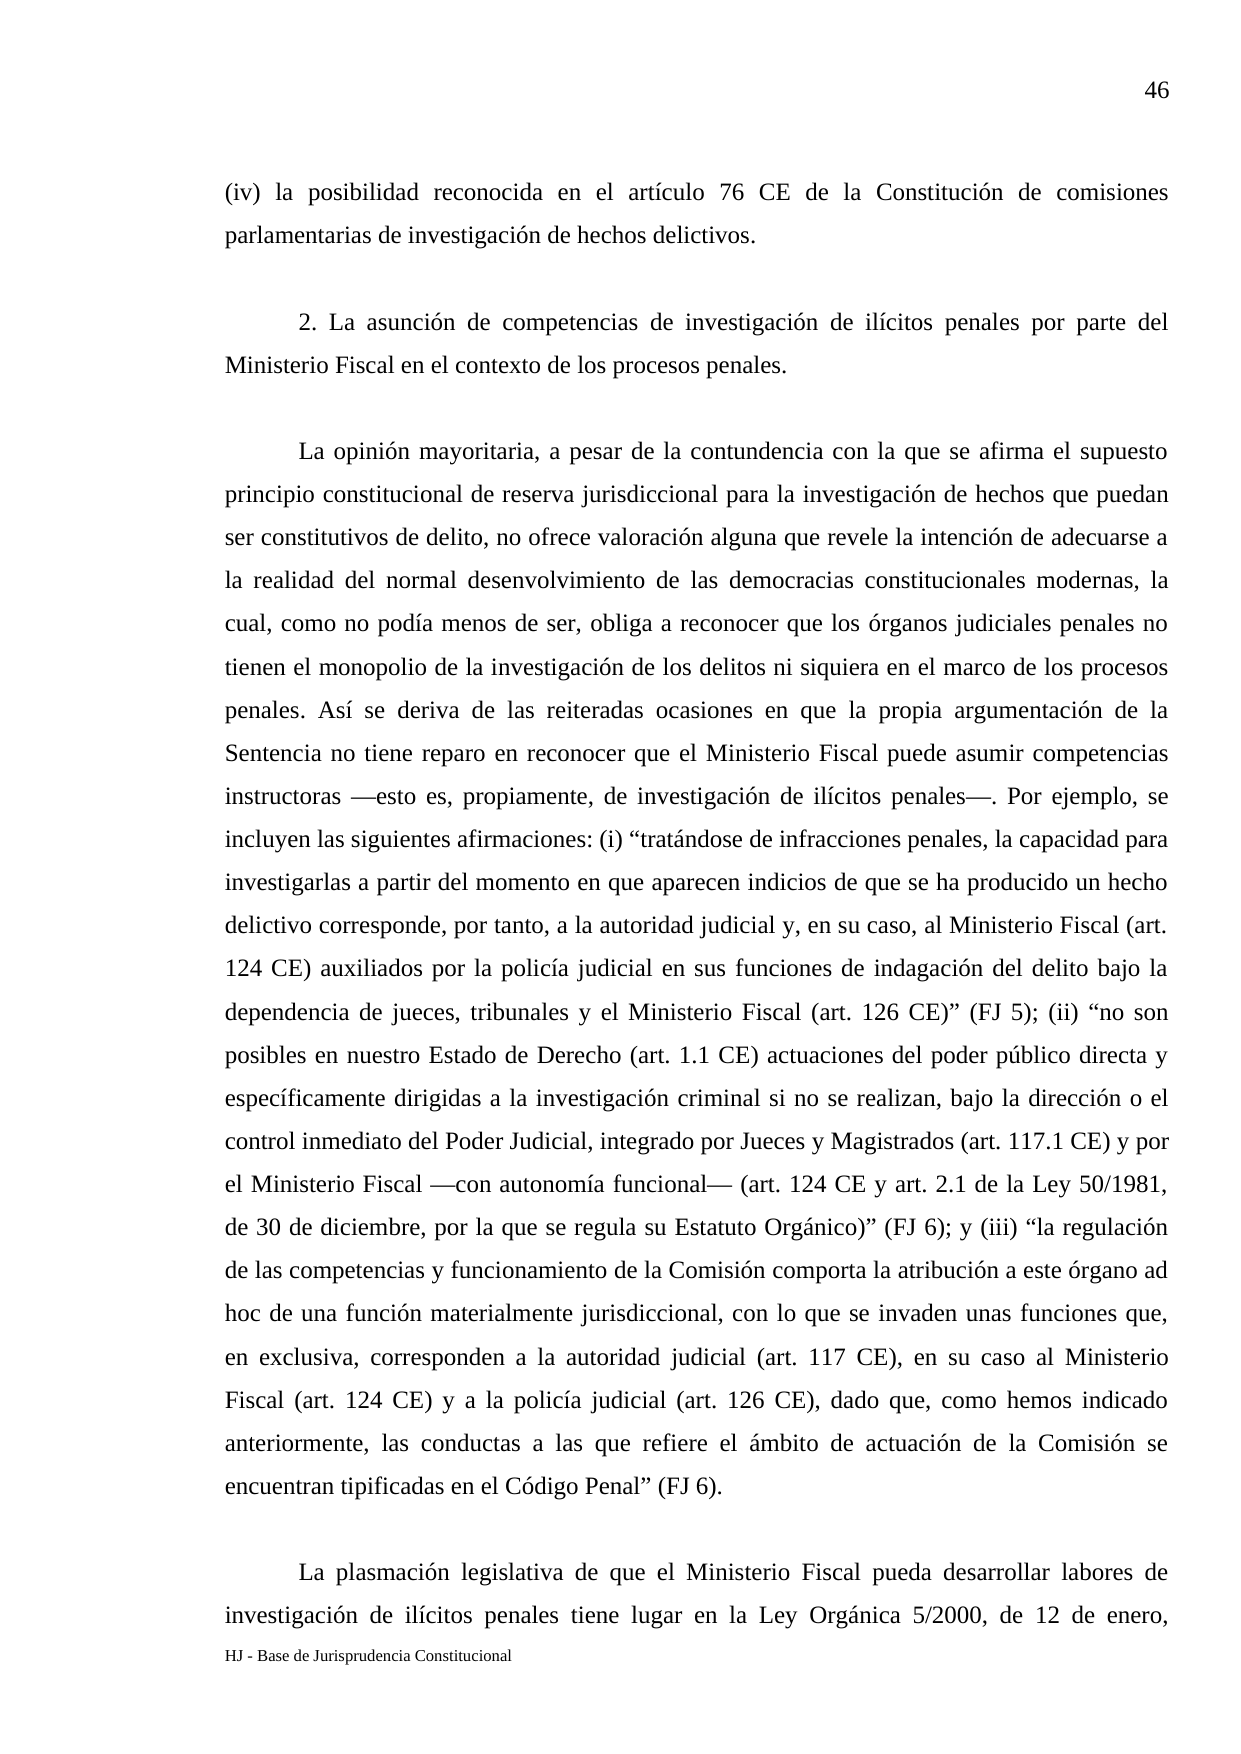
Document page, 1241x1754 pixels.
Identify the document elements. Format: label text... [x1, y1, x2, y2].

text La opinión mayoritaria, a pesar de la contundencia con la que se afirma el supuesto principio constitucional de reserva jurisdiccional para la investigación de hechos que puedan ser constitutivos de delito, no ofrece valoración alguna que revele la intención de adecuarse a la realidad del normal desenvolvimiento de las democracias constitucionales modernas, la cual, como no podía menos de ser, obliga a reconocer que los órganos judiciales penales no tienen el monopolio de la investigación de los delitos ni siquiera en el marco de los procesos penales. Así se deriva de las reiteradas ocasiones en que la propia argumentación de la Sentencia no tiene reparo en reconocer que el Ministerio Fiscal puede asumir competencias instructoras —esto es, propiamente, de investigación de ilícitos penales—. Por ejemplo, se incluyen las siguientes afirmaciones: (i) “tratándose de infracciones penales, la capacidad para investigarlas a partir del momento en que aparecen indicios de que se ha producido un hecho delictivo corresponde, por tanto, a la autoridad judicial y, en su caso, al Ministerio Fiscal (art. 124 CE) auxiliados por la policía judicial en sus funciones de indagación del delito bajo la dependencia de jueces, tribunales y el Ministerio Fiscal (art. 126 CE)” (FJ 5); (ii) “no son posibles en nuestro Estado de Derecho (art. 1.1 CE) actuaciones del poder público directa y específicamente dirigidas a la investigación criminal si no se realizan, bajo la dirección o el control inmediato del Poder Judicial, integrado por Jueces y Magistrados (art. 117.1 CE) y por el Ministerio Fiscal —con autonomía funcional— (art. 124 CE y art. 2.1 de la Ley 50/1981, de 30 de diciembre, por la que se regula su Estatuto Orgánico)” (FJ 6); y (iii) “la regulación de las competencias y funcionamiento de la Comisión comporta la atribución a este órgano ad hoc de una función materialmente jurisdiccional, con lo que se invaden unas funciones que, en exclusiva, corresponden a la autoridad judicial (art. 117 CE), en su caso al Ministerio Fiscal (art. 124 CE) y a la policía judicial (art. 126 CE), dado que, como hemos indicado anteriormente, las conductas a las que refiere el ámbito de actuación de la Comisión se encuentran tipificadas en el Código Penal” (FJ 6). [224, 436, 1169, 1500]
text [224, 1557, 1169, 1629]
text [224, 177, 1169, 249]
text 2. La asunción de competencias de investigación de ilícitos penales por parte del Ministerio Fiscal en el contexto de los procesos penales. [224, 307, 1169, 378]
